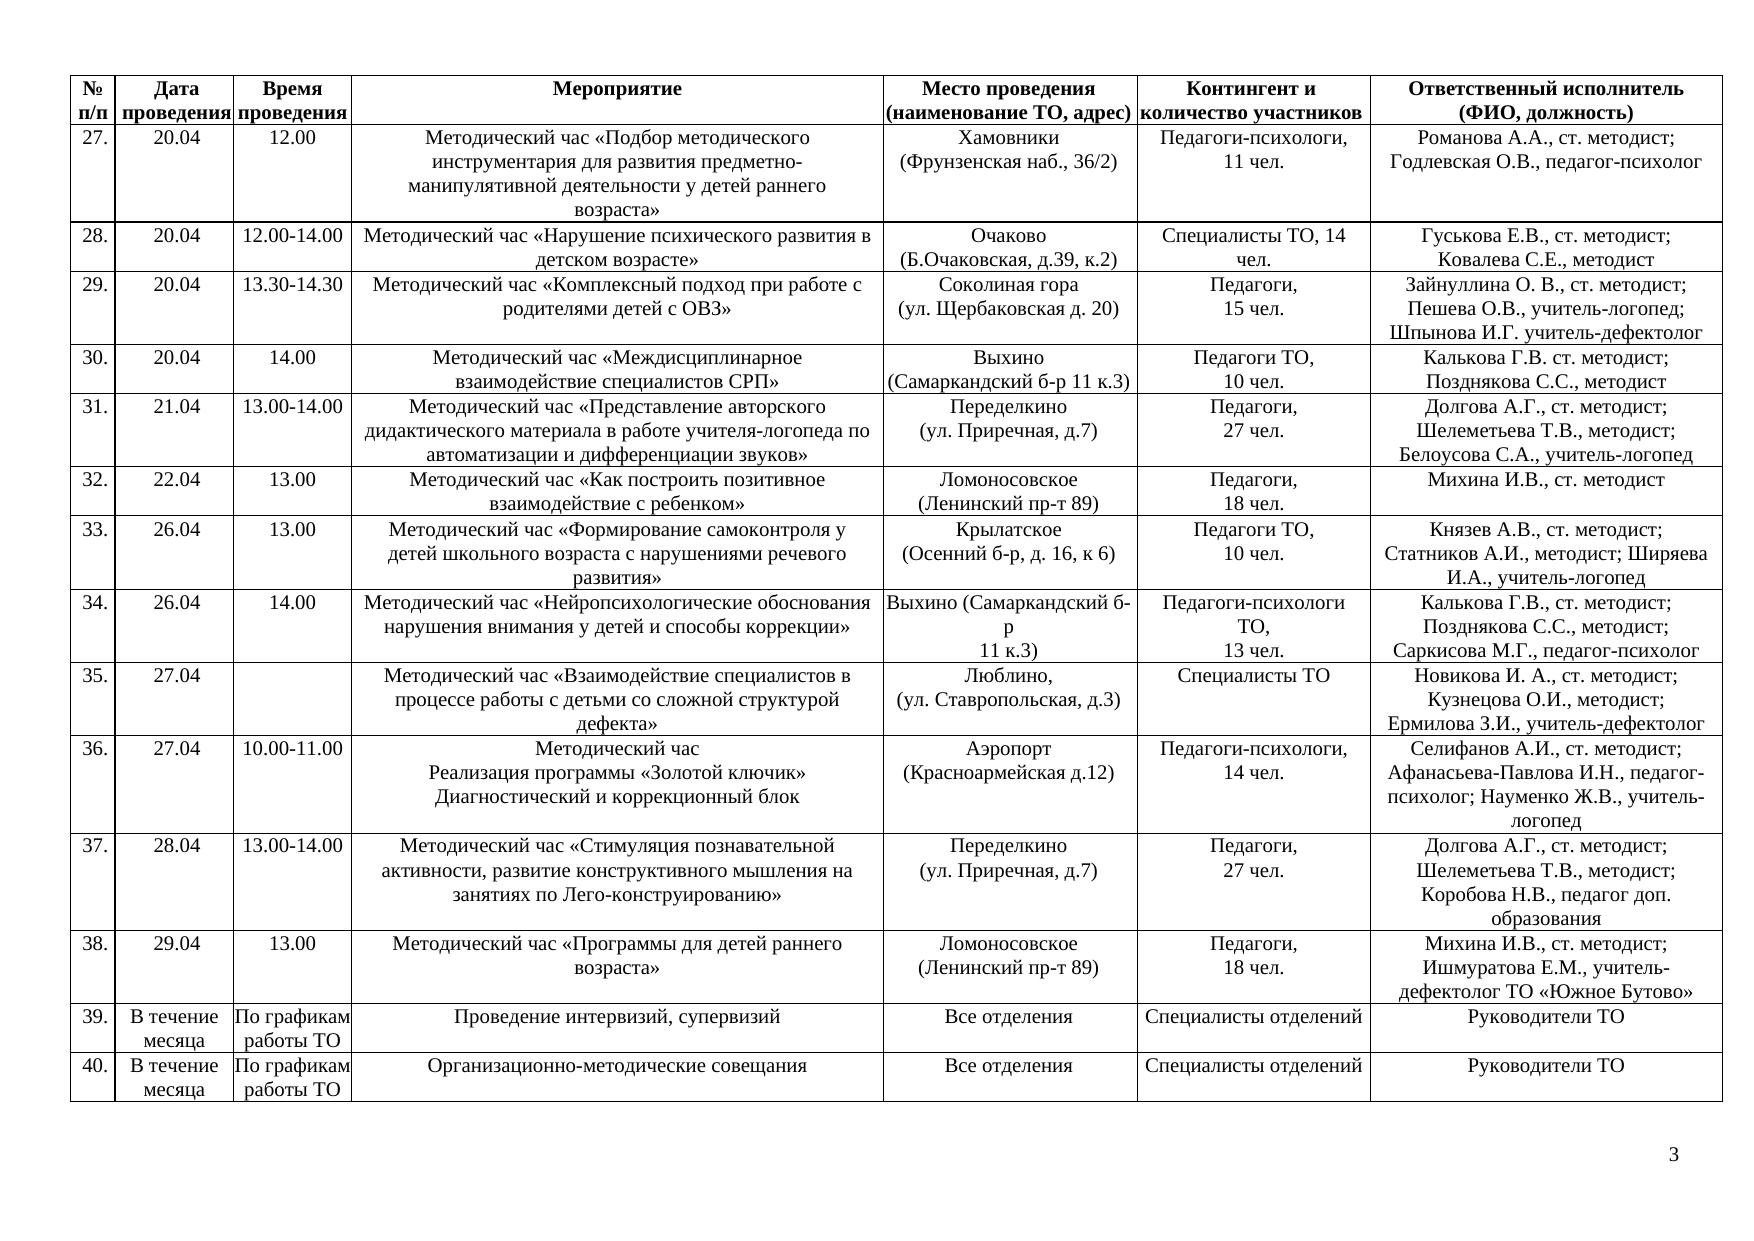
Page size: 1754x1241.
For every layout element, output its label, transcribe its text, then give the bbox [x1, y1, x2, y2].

table_cell 13.30-14.30 [234, 272, 351, 344]
table_cell 20.04 [116, 345, 233, 393]
table_cell Переделкино (ул. Приречная, д.7) [884, 834, 1137, 930]
table_cell 20.04 [116, 125, 233, 221]
table_cell Михина И.В., ст. методист; Ишмуратова Е.М., учитель-дефектолог ТО «Южное Бутово» [1371, 931, 1722, 1003]
table_cell 29.04 [116, 931, 233, 1003]
table_cell Руководители ТО [1371, 1053, 1722, 1101]
table_cell [71, 736, 114, 832]
table_cell Зайнуллина О. В., ст. методист; Пешева О.В., учитель-логопед; Шпынова И.Г. учитель-дефектолог [1371, 272, 1722, 344]
table_cell [71, 467, 114, 515]
table_cell 27.04 [116, 736, 233, 832]
table_header Ответственный исполнитель (ФИО, должность) [1371, 76, 1722, 124]
table_cell Организационно-методические совещания [352, 1053, 883, 1101]
table_cell Методический час «Подбор методического инструментария для развития предметно-манипулятивной деятельности у детей раннего возраста» [352, 125, 883, 221]
table_cell Михина И.В., ст. методист [1371, 467, 1722, 515]
table_cell 13.00 [234, 467, 351, 515]
table_cell Ломоносовское (Ленинский пр-т 89) [884, 467, 1137, 515]
table_cell Переделкино (ул. Приречная, д.7) [884, 394, 1137, 466]
table_cell Руководители ТО [1371, 1004, 1722, 1052]
table_cell 14.00 [234, 345, 351, 393]
table_cell Специалисты ТО [1138, 663, 1370, 735]
table_header № п/п [71, 76, 114, 124]
table_cell Педагоги, 15 чел. [1138, 272, 1370, 344]
table_cell Новикова И. А., ст. методист; Кузнецова О.И., методист; Ермилова З.И., учитель-дефектолог [1371, 663, 1722, 735]
table_header Место проведения (наименование ТО, адрес) [884, 76, 1137, 124]
table_cell Специалисты ТО, 14 чел. [1138, 223, 1370, 271]
table_cell 26.04 [116, 590, 233, 662]
table_cell Педагоги, 18 чел. [1138, 931, 1370, 1003]
table_cell Хамовники (Фрунзенская наб., 36/2) [884, 125, 1137, 221]
table_cell 22.04 [116, 467, 233, 515]
table_cell Педагоги-психологи, 14 чел. [1138, 736, 1370, 832]
table_cell Гуськова Е.В., ст. методист; Ковалева С.Е., методист [1371, 223, 1722, 271]
table_cell 21.04 [116, 394, 233, 466]
table_cell Люблино, (ул. Ставропольская, д.3) [884, 663, 1137, 735]
table_cell Педагоги-психологи, 11 чел. [1138, 125, 1370, 221]
table_cell Долгова А.Г., ст. методист; Шелеметьева Т.В., методист; Коробова Н.В., педагог доп. образования [1371, 834, 1722, 930]
table_header Контингент и количество участников [1138, 76, 1370, 124]
table_header Дата проведения [116, 76, 233, 124]
table_cell 27.04 [116, 663, 233, 735]
table_cell 28.04 [116, 834, 233, 930]
table_cell 13.00-14.00 [234, 834, 351, 930]
table_cell [71, 1053, 114, 1101]
table_cell 20.04 [116, 272, 233, 344]
table_header Мероприятие [352, 76, 883, 124]
table_cell Аэропорт (Красноармейская д.12) [884, 736, 1137, 832]
table_cell Педагоги, 27 чел. [1138, 834, 1370, 930]
table_cell 20.04 [116, 223, 233, 271]
table_cell [71, 931, 114, 1003]
table_cell В течение месяца [116, 1004, 233, 1052]
table_cell 12.00 [234, 125, 351, 221]
table_cell Все отделения [884, 1053, 1137, 1101]
table_cell Выхино (Самаркандский б-р 11 к.3) [884, 345, 1137, 393]
table_cell Педагоги, 18 чел. [1138, 467, 1370, 515]
table_cell Долгова А.Г., ст. методист; Шелеметьева Т.В., методист; Белоусова С.А., учитель-логопед [1371, 394, 1722, 466]
table_cell Методический час «Стимуляция познавательной активности, развитие конструктивного мышления на занятиях по Лего-конструированию» [352, 834, 883, 930]
table_cell Методический час Реализация программы «Золотой ключик» Диагностический и коррекционный блок [352, 736, 883, 832]
table_cell Все отделения [884, 1004, 1137, 1052]
table_cell [71, 663, 114, 735]
table_header Время проведения [234, 76, 351, 124]
table_cell [71, 125, 114, 221]
table_cell Методический час «Программы для детей раннего возраста» [352, 931, 883, 1003]
table_cell Методический час «Формирование самоконтроля у детей школьного возраста с нарушениями речевого развития» [352, 516, 883, 589]
table_cell 14.00 [234, 590, 351, 662]
table_cell [71, 272, 114, 344]
table_cell В течение месяца [116, 1053, 233, 1101]
table_cell Проведение интервизий, супервизий [352, 1004, 883, 1052]
table_cell Педагоги, 27 чел. [1138, 394, 1370, 466]
table_cell 13.00 [234, 516, 351, 589]
table_cell Калькова Г.В., ст. методист; Позднякова С.С., методист; Саркисова М.Г., педагог-психолог [1371, 590, 1722, 662]
table_cell Крылатское (Осенний б-р, д. 16, к 6) [884, 516, 1137, 589]
table_cell [71, 590, 114, 662]
table_cell [71, 223, 114, 271]
table_cell Ломоносовское (Ленинский пр-т 89) [884, 931, 1137, 1003]
table_cell Методический час «Нарушение психического развития в детском возрасте» [352, 223, 883, 271]
table_cell Методический час «Представление авторского дидактического материала в работе учителя-логопеда по автоматизации и дифференциации звуков» [352, 394, 883, 466]
table_cell [234, 663, 351, 735]
table_cell [71, 834, 114, 930]
table_cell Методический час «Взаимодействие специалистов в процессе работы с детьми со сложной структурой дефекта» [352, 663, 883, 735]
table_cell Специалисты отделений [1138, 1004, 1370, 1052]
table_cell Педагоги ТО, 10 чел. [1138, 516, 1370, 589]
table_cell Методический час «Комплексный подход при работе с родителями детей с ОВЗ» [352, 272, 883, 344]
table_cell 26.04 [116, 516, 233, 589]
table_cell 10.00-11.00 [234, 736, 351, 832]
table_cell Педагоги-психологи ТО, 13 чел. [1138, 590, 1370, 662]
table_cell [71, 1004, 114, 1052]
table_cell Методический час «Нейропсихологические обоснования нарушения внимания у детей и способы коррекции» [352, 590, 883, 662]
table_cell Романова А.А., ст. методист; Годлевская О.В., педагог-психолог [1371, 125, 1722, 221]
table_cell [71, 394, 114, 466]
table_cell Очаково (Б.Очаковская, д.39, к.2) [884, 223, 1137, 271]
table_cell Методический час «Как построить позитивное взаимодействие с ребенком» [352, 467, 883, 515]
table_cell Выхино (Самаркандский б-р 11 к.3) [884, 590, 1137, 662]
table_cell По графикам работы ТО [234, 1004, 351, 1052]
table_cell По графикам работы ТО [234, 1053, 351, 1101]
table_cell Соколиная гора (ул. Щербаковская д. 20) [884, 272, 1137, 344]
table_cell [71, 516, 114, 589]
table_cell Селифанов А.И., ст. методист; Афанасьева-Павлова И.Н., педагог-психолог; Науменко Ж.В., учитель-логопед [1371, 736, 1722, 832]
table_cell [71, 345, 114, 393]
table_cell 13.00 [234, 931, 351, 1003]
table_cell Специалисты отделений [1138, 1053, 1370, 1101]
table_cell 13.00-14.00 [234, 394, 351, 466]
table_cell Князев А.В., ст. методист; Статников А.И., методист; Ширяева И.А., учитель-логопед [1371, 516, 1722, 589]
table_cell Педагоги ТО, 10 чел. [1138, 345, 1370, 393]
table_cell 12.00-14.00 [234, 223, 351, 271]
table_cell Калькова Г.В. ст. методист; Позднякова С.С., методист [1371, 345, 1722, 393]
table_cell Методический час «Междисциплинарное взаимодействие специалистов СРП» [352, 345, 883, 393]
